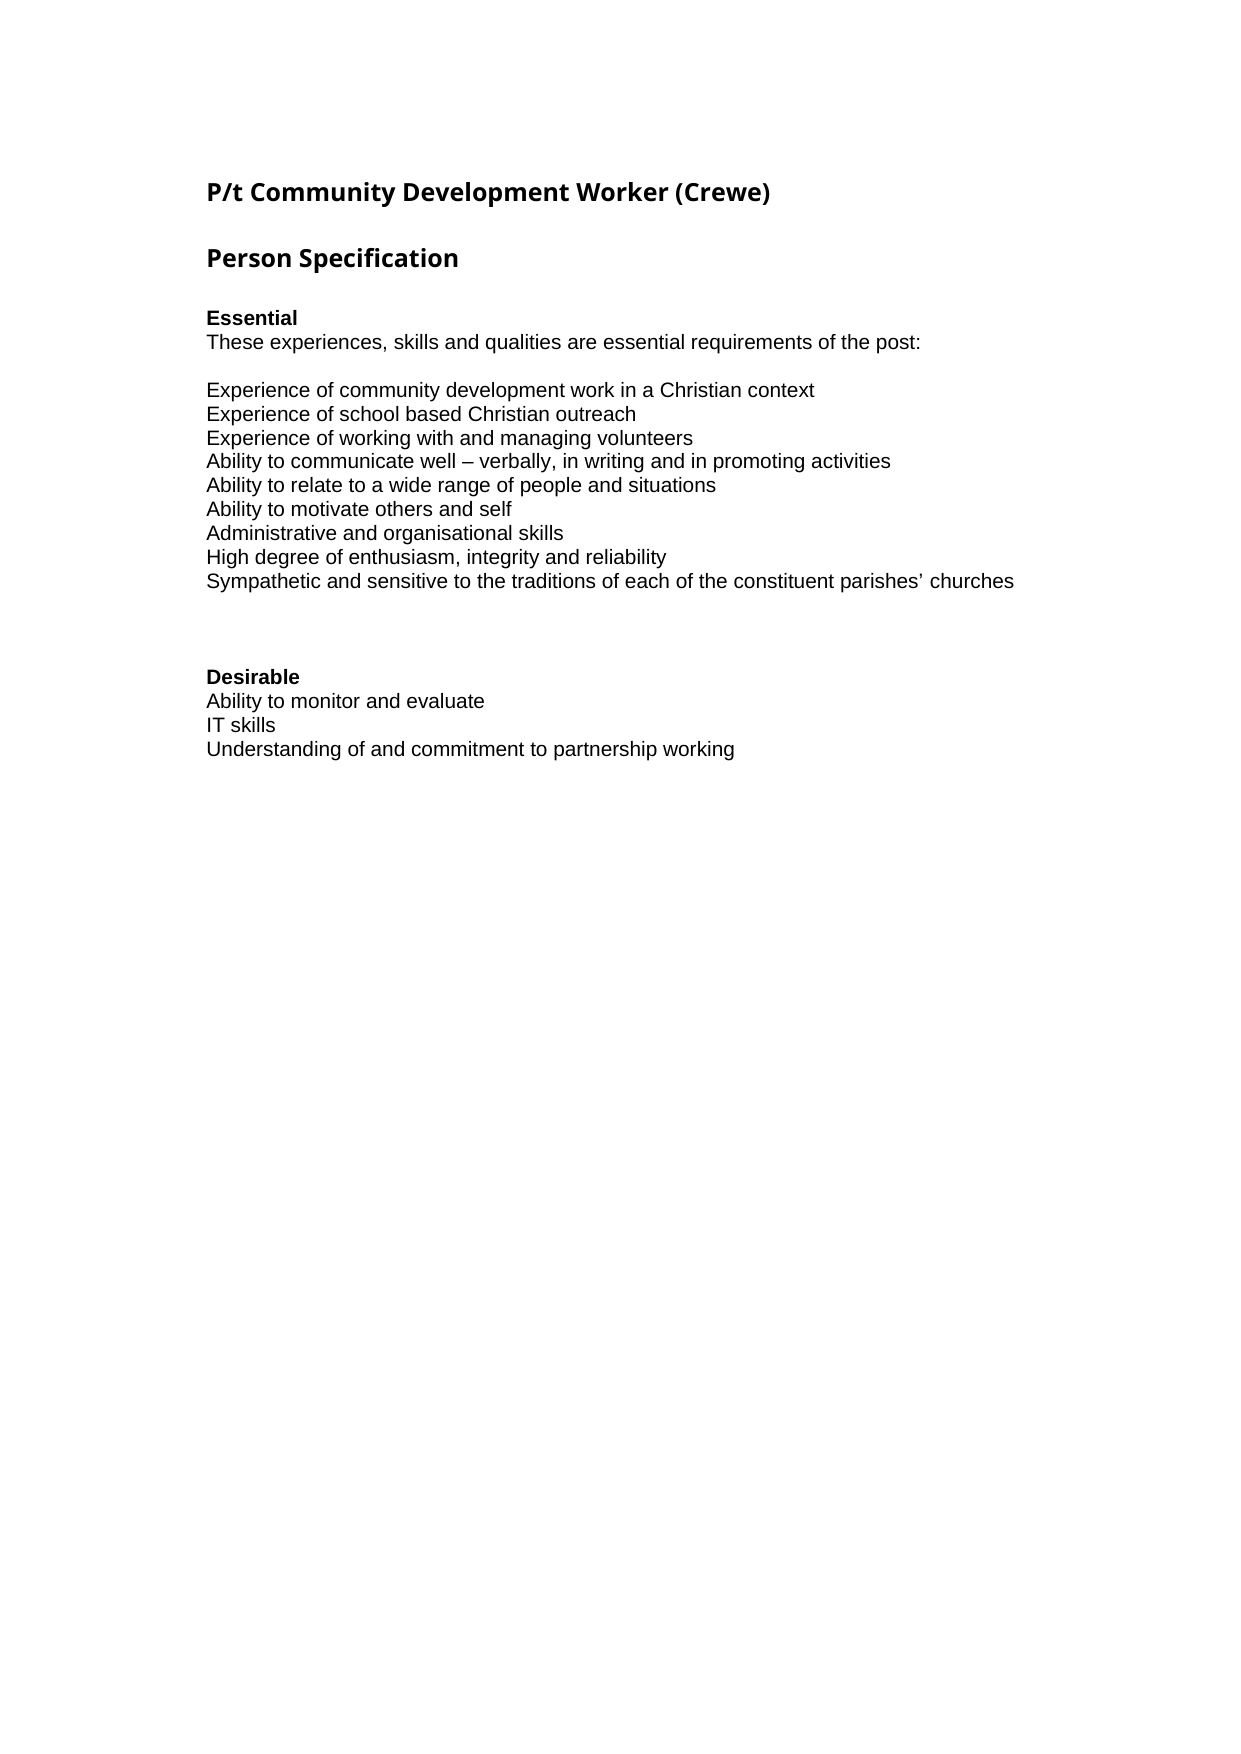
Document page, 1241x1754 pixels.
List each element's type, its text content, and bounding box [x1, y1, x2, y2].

subtitle P/t Community Development Worker (Crewe) [206, 175, 1090, 209]
text Experience of community development work in a Christian context [206, 377, 1090, 401]
text These experiences, skills and qualities are essential requirements of the post: [206, 329, 1090, 353]
text Ability to relate to a wide range of people and situations [206, 473, 1090, 497]
text Administrative and organisational skills [206, 521, 1090, 545]
text High degree of enthusiasm, integrity and reliability [206, 545, 1090, 569]
text Experience of school based Christian outreach [206, 401, 1090, 425]
text Experience of working with and managing volunteers [206, 425, 1090, 449]
text Ability to monitor and evaluate [206, 689, 1090, 713]
text Ability to communicate well – verbally, in writing and in promoting activities [206, 449, 1090, 473]
text Understanding of and commitment to partnership working [206, 737, 1090, 761]
text Essential [206, 306, 1090, 329]
text Ability to motivate others and self [206, 497, 1090, 521]
text Desirable [206, 665, 1090, 689]
subtitle Person Specification [206, 241, 1090, 275]
text IT skills [206, 713, 1090, 737]
text Sympathetic and sensitive to the traditions of each of the constituent parishes’ churches [206, 569, 1090, 593]
